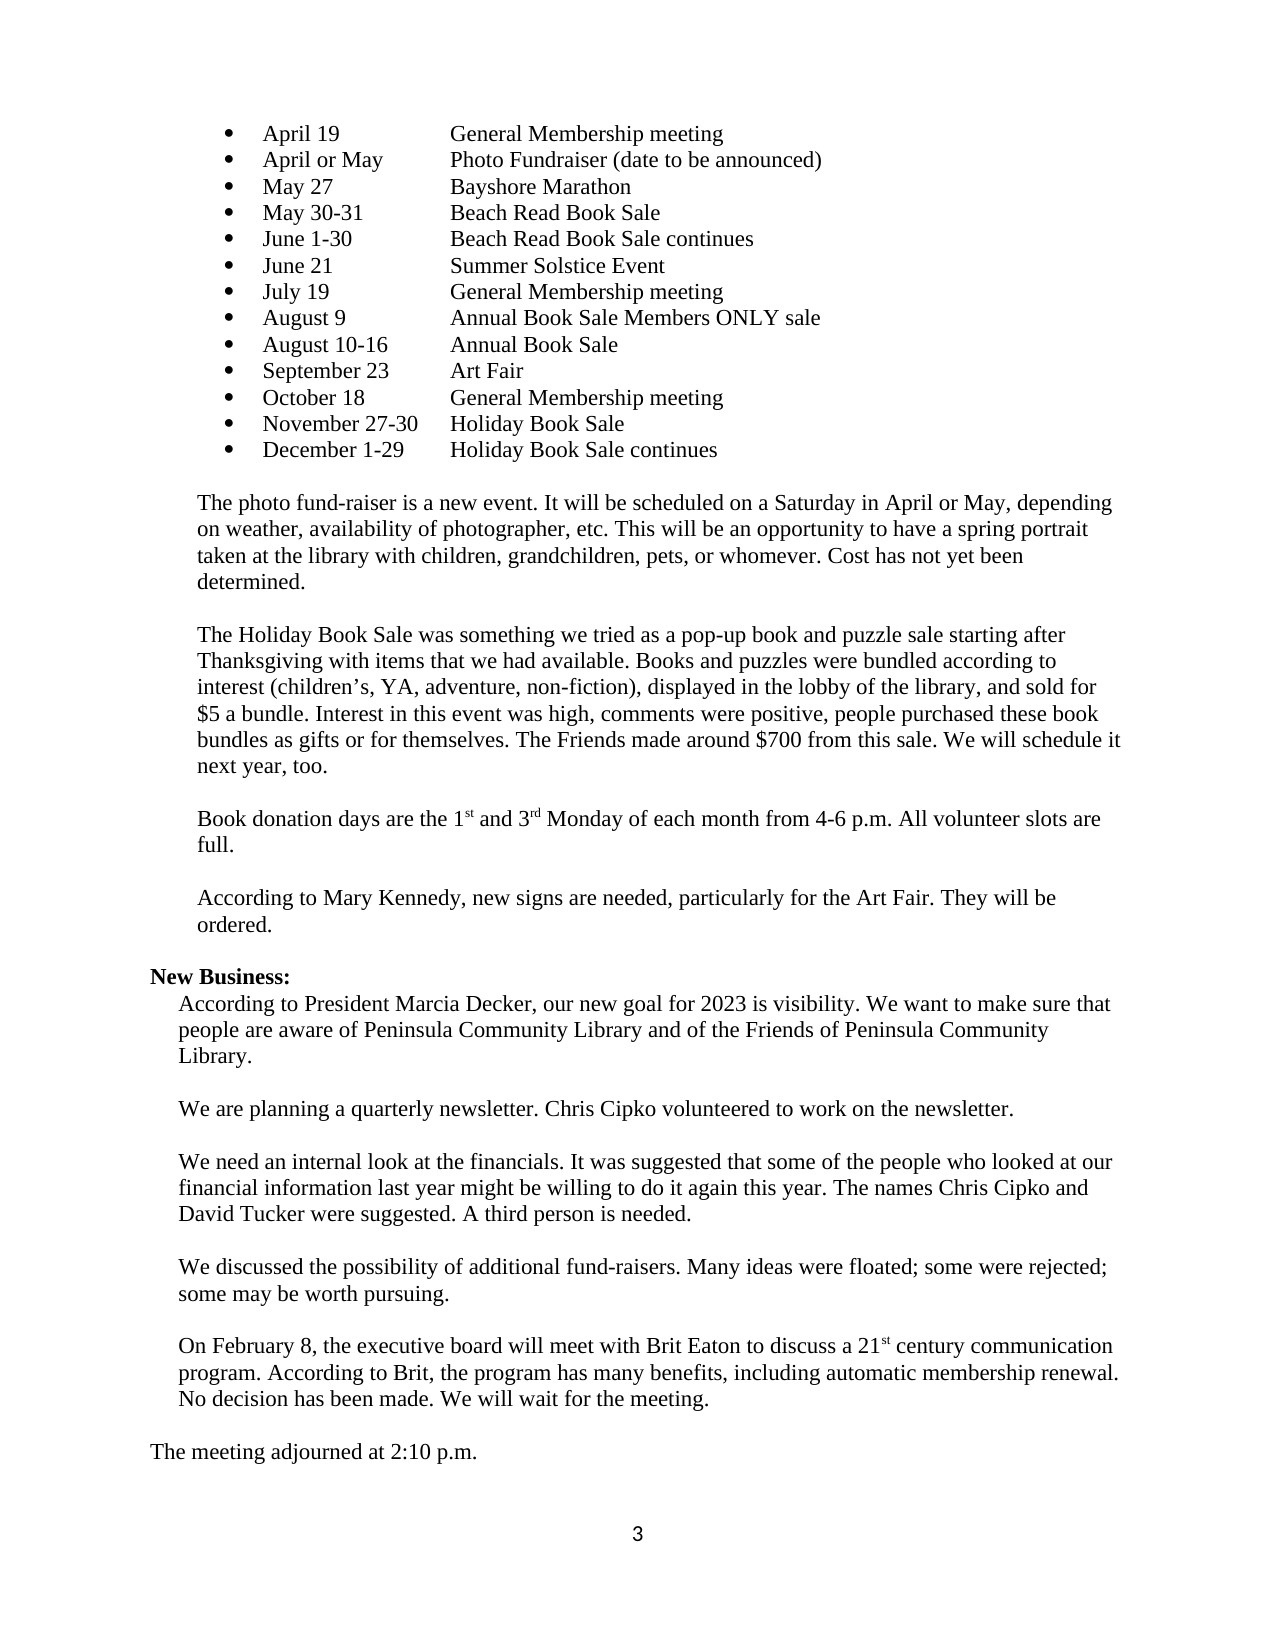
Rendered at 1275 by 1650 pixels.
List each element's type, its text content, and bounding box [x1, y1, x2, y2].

list November 27-30 Holiday Book Sale [225, 410, 1125, 436]
list June 1-30 Beach Read Book Sale continues [225, 225, 1125, 252]
text According to President Marcia Decker, our new goal for 2023 is visibility. We want to make sure that people are aware of Peninsula Community Library and of the Friends of Peninsula Community Library. [178, 990, 1125, 1069]
list December 1-29 Holiday Book Sale continues [225, 436, 1125, 463]
list August 10-16 Annual Book Sale [225, 331, 1125, 357]
text We are planning a quarterly newsletter. Chris Cipko volunteered to work on the newsletter. [178, 1095, 1125, 1121]
list April or May Photo Fundraiser (date to be announced) [225, 146, 1125, 173]
text The Holiday Book Sale was something we tried as a pop-up book and puzzle sale starting after Thanksgiving with items that we had available. Books and puzzles were bundled according to interest (children’s, YA, adventure, non-fiction), displayed in the lobby of the library, and sold for $5 a bundle. Interest in this event was high, comments were positive, people purchased these book bundles as gifts or for themselves. The Friends made around $700 from this sale. We will schedule it next year, too. [197, 621, 1125, 779]
text The photo fund-raiser is a new event. It will be scheduled on a Saturday in April or May, depending on weather, availability of photographer, etc. This will be an opportunity to have a spring portrait taken at the library with children, grandchildren, pets, or whomever. Cost has not yet been determined. [197, 489, 1125, 594]
list October 18 General Membership meeting [225, 383, 1125, 410]
text On February 8, the executive board will meet with Brit Eaton to discuss a 21st century communication program. According to Brit, the program has many benefits, including automatic membership renewal. No decision has been made. We will wait for the meeting. [178, 1332, 1125, 1411]
list May 30-31 Beach Read Book Sale [225, 199, 1125, 225]
text According to Mary Kennedy, new signs are needed, particularly for the Art Fair. They will be ordered. [197, 884, 1125, 937]
list June 21 Summer Solstice Event [225, 252, 1125, 278]
text We discussed the possibility of additional fund-raisers. Many ideas were floated; some were rejected; some may be worth pursuing. [178, 1253, 1125, 1306]
list August 9 Annual Book Sale Members ONLY sale [225, 304, 1125, 331]
list July 19 General Membership meeting [225, 278, 1125, 304]
list September 23 Art Fair [225, 357, 1125, 383]
text Book donation days are the 1st and 3rd Monday of each month from 4-6 p.m. All volunteer slots are full. [197, 805, 1125, 858]
text We need an internal look at the financials. It was suggested that some of the people who looked at our financial information last year might be willing to do it again this year. The names Chris Cipko and David Tucker were suggested. A third person is needed. [178, 1148, 1125, 1227]
text New Business: [150, 963, 1125, 990]
list The meeting adjourned at 2:10 p.m. [150, 1438, 1125, 1464]
list May 27 Bayshore Marathon [225, 173, 1125, 199]
list April 19 General Membership meeting [225, 120, 1125, 146]
